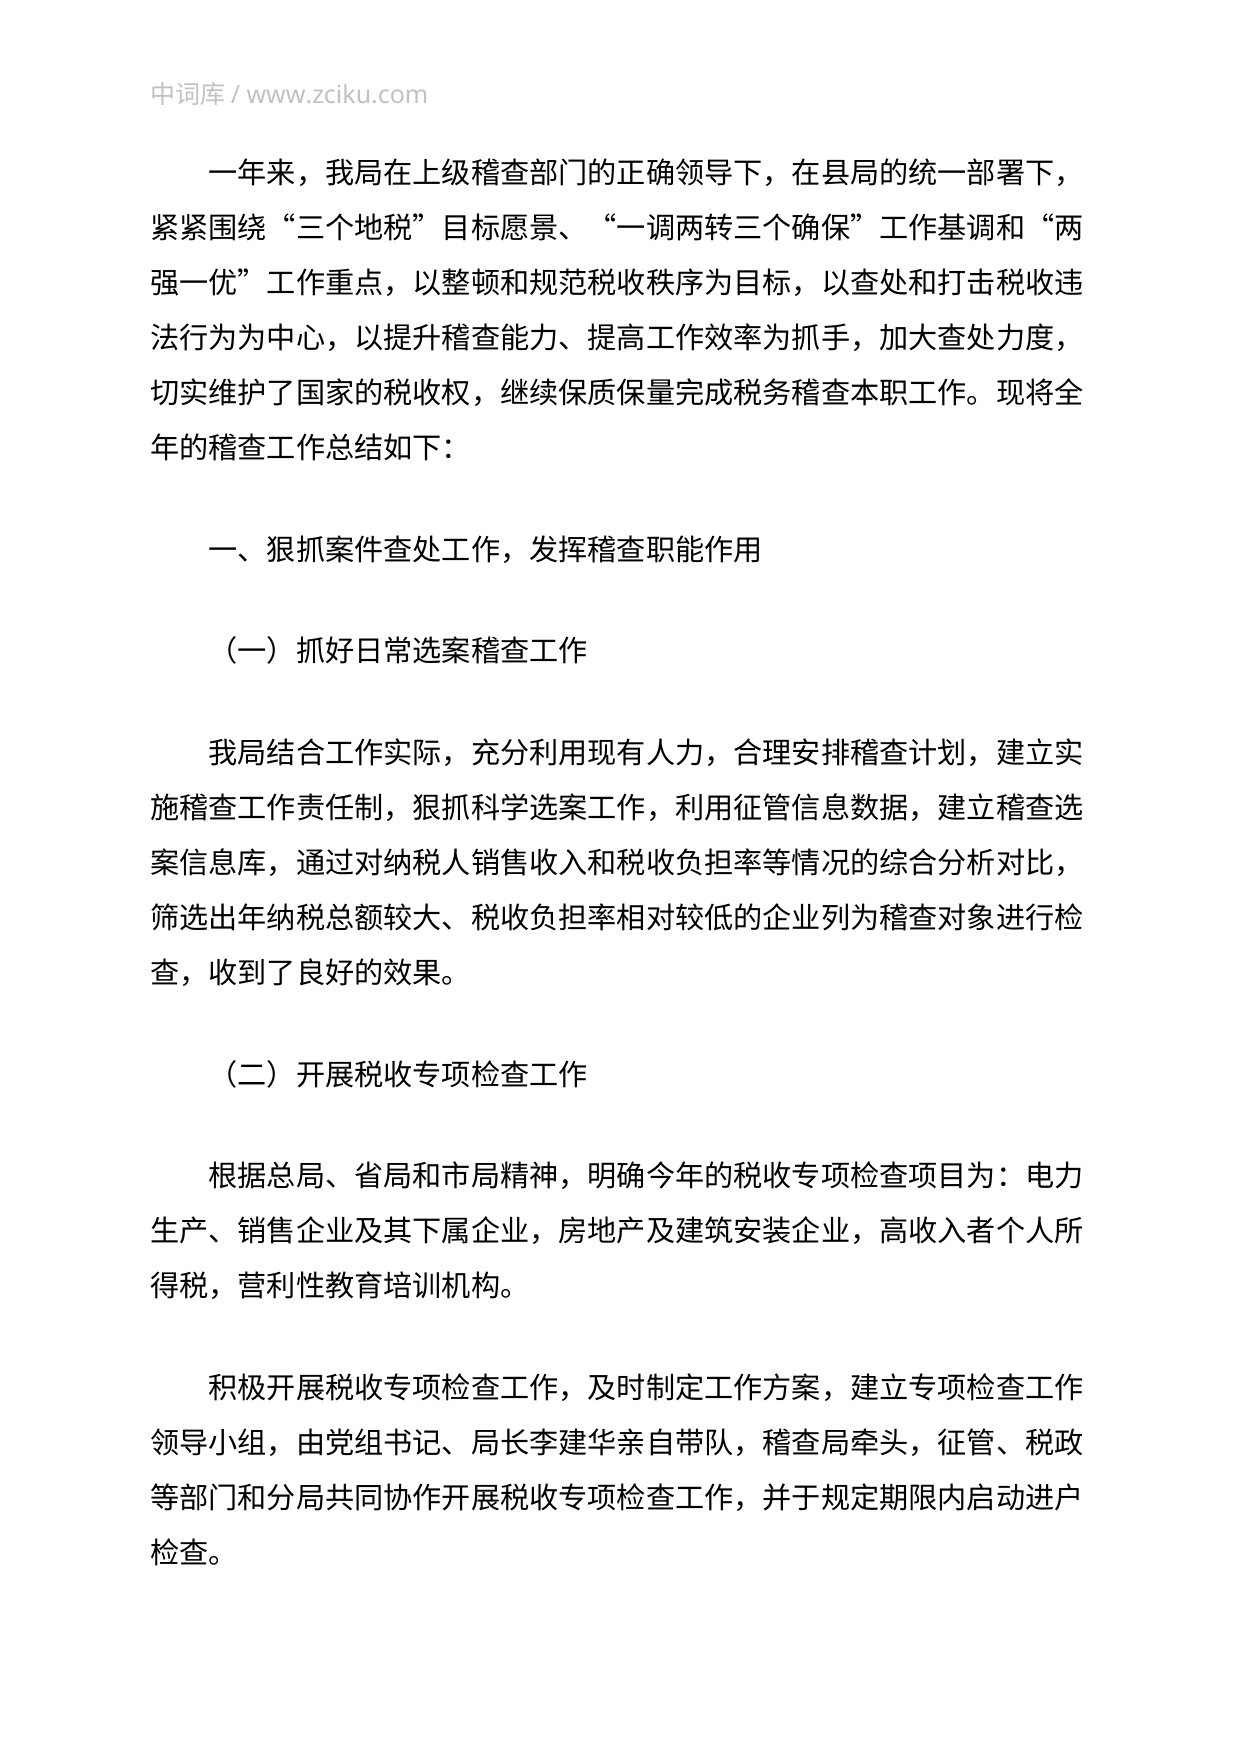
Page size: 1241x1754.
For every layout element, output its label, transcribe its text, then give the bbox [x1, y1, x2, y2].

text 一年来，我局在上级稽查部门的正确领导下，在县局的统一部署下，紧紧围绕“三个地税”目标愿景、“一调两转三个确保”工作基调和“两强一优”工作重点，以整顿和规范税收秩序为目标，以查处和打击税收违法行为为中心，以提升稽查能力、提高工作效率为抓手，加大查处力度，切实维护了国家的税收权，继续保质保量完成税务稽查本职工作。现将全年的稽查工作总结如下： [150, 150, 1090, 467]
text （一）抓好日常选案稽查工作 [150, 628, 1090, 670]
text 积极开展税收专项检查工作，及时制定工作方案，建立专项检查工作领导小组，由党组书记、局长李建华亲自带队，稽查局牵头，征管、税政等部门和分局共同协作开展税收专项检查工作，并于规定期限内启动进户检查。 [150, 1364, 1090, 1571]
text （二）开展税收专项检查工作 [150, 1051, 1090, 1093]
text 我局结合工作实际，充分利用现有人力，合理安排稽查计划，建立实施稽查工作责任制，狠抓科学选案工作，利用征管信息数据，建立稽查选案信息库，通过对纳税人销售收入和税收负担率等情况的综合分析对比，筛选出年纳税总额较大、税收负担率相对较低的企业列为稽查对象进行检查，收到了良好的效果。 [150, 730, 1090, 992]
text 根据总局、省局和市局精神，明确今年的税收专项检查项目为：电力生产、销售企业及其下属企业，房地产及建筑安装企业，高收入者个人所得税，营利性教育培训机构。 [150, 1153, 1090, 1305]
text 一、狠抓案件查处工作，发挥稽查职能作用 [150, 526, 1090, 568]
